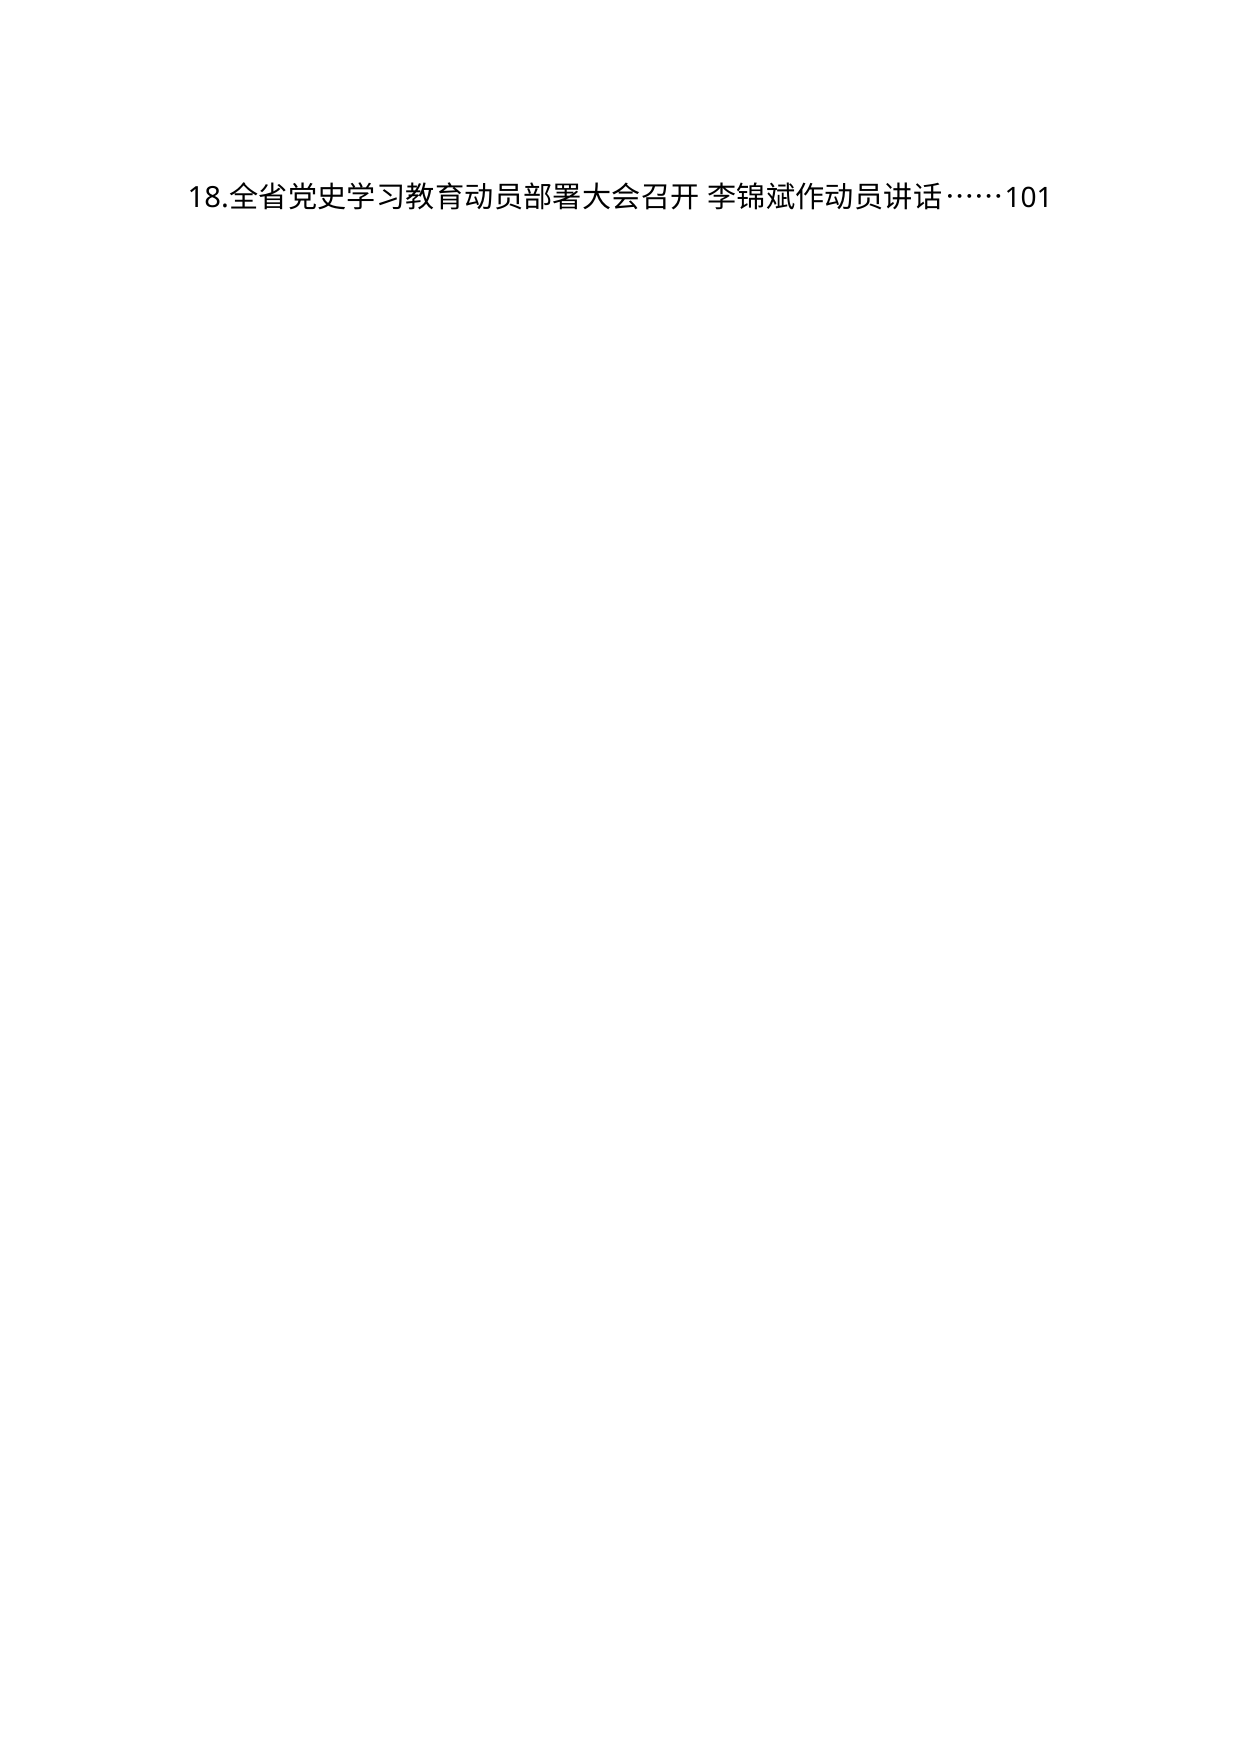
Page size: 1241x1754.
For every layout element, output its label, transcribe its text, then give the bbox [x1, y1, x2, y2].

subtitle 18.全省党史学习教育动员部署大会召开 李锦斌作动员讲话……101 [187, 162, 1053, 227]
